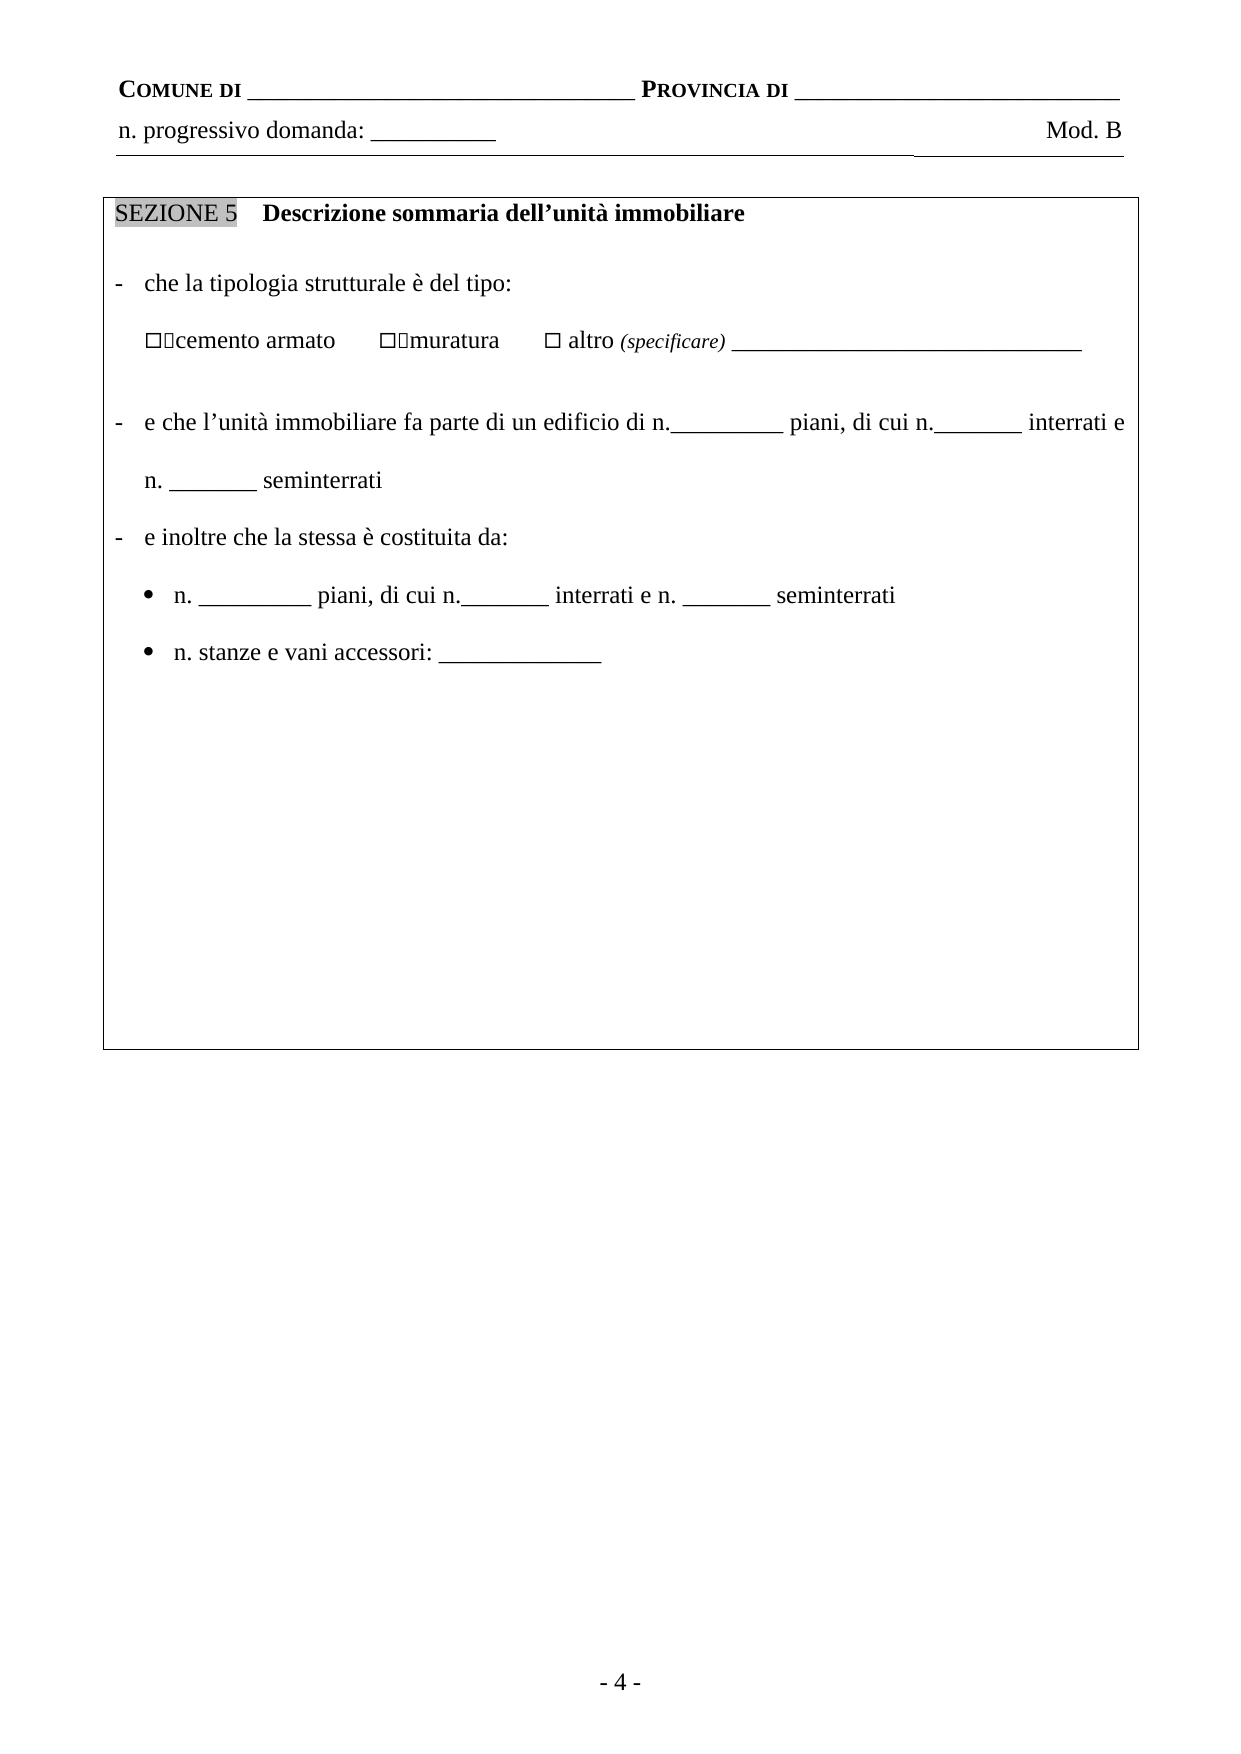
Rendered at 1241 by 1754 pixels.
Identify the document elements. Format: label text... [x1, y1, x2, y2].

table_header SEZIONE 5 Descrizione sommaria dell’unità immobiliare che la tipologia strutturale è del tipo: cemento armato muratura altro (specificare) ____________________________ e che l’unità immobiliare fa parte di un edificio di n._________ piani, di cui n._______ interrati e n. _______ seminterrati e inoltre che la stessa è costituita da: n. _________ piani, di cui n._______ interrati e n. _______ seminterrati n. stanze e vani accessori: _____________ [104, 198, 1138, 1049]
